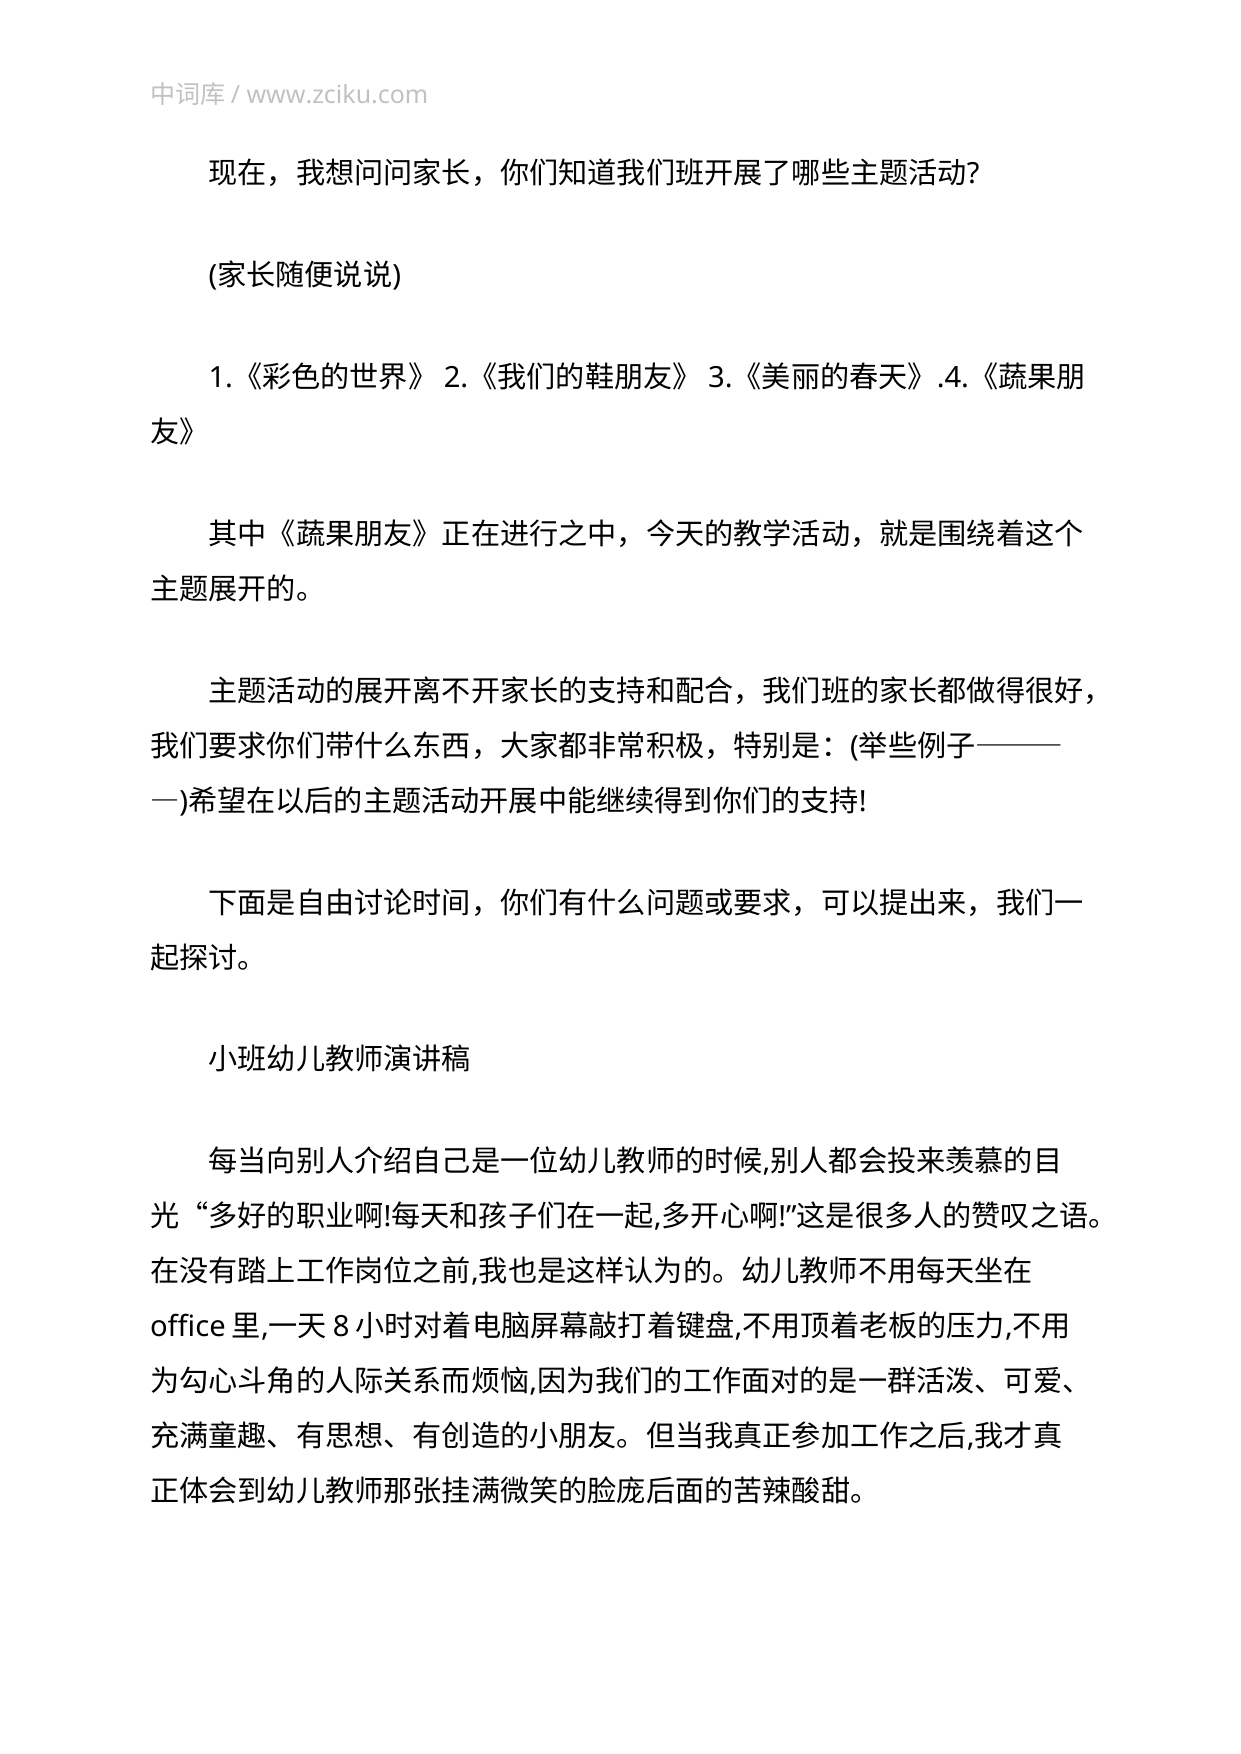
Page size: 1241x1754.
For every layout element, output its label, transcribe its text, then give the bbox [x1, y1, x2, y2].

text 小班幼儿教师演讲稿 [150, 1036, 1090, 1078]
text 每当向别人介绍自己是一位幼儿教师的时候,别人都会投来羡慕的目光“多好的职业啊!每天和孩子们在一起,多开心啊!”这是很多人的赞叹之语。在没有踏上工作岗位之前,我也是这样认为的。幼儿教师不用每天坐在office里,一天8小时对着电脑屏幕敲打着键盘,不用顶着老板的压力,不用为勾心斗角的人际关系而烦恼,因为我们的工作面对的是一群活泼、可爱、充满童趣、有思想、有创造的小朋友。但当我真正参加工作之后,我才真正体会到幼儿教师那张挂满微笑的脸庞后面的苦辣酸甜。 [150, 1138, 1090, 1510]
text 下面是自由讨论时间，你们有什么问题或要求，可以提出来，我们一起探讨。 [150, 879, 1090, 976]
text 主题活动的展开离不开家长的支持和配合，我们班的家长都做得很好，我们要求你们带什么东西，大家都非常积极，特别是：(举些例子————)希望在以后的主题活动开展中能继续得到你们的支持! [150, 667, 1090, 820]
text 其中《蔬果朋友》正在进行之中，今天的教学活动，就是围绕着这个主题展开的。 [150, 511, 1090, 608]
text 1.《彩色的世界》 2.《我们的鞋朋友》 3.《美丽的春天》.4.《蔬果朋友》 [150, 354, 1090, 451]
text 现在，我想问问家长，你们知道我们班开展了哪些主题活动? [150, 150, 1090, 192]
text (家长随便说说) [150, 252, 1090, 294]
